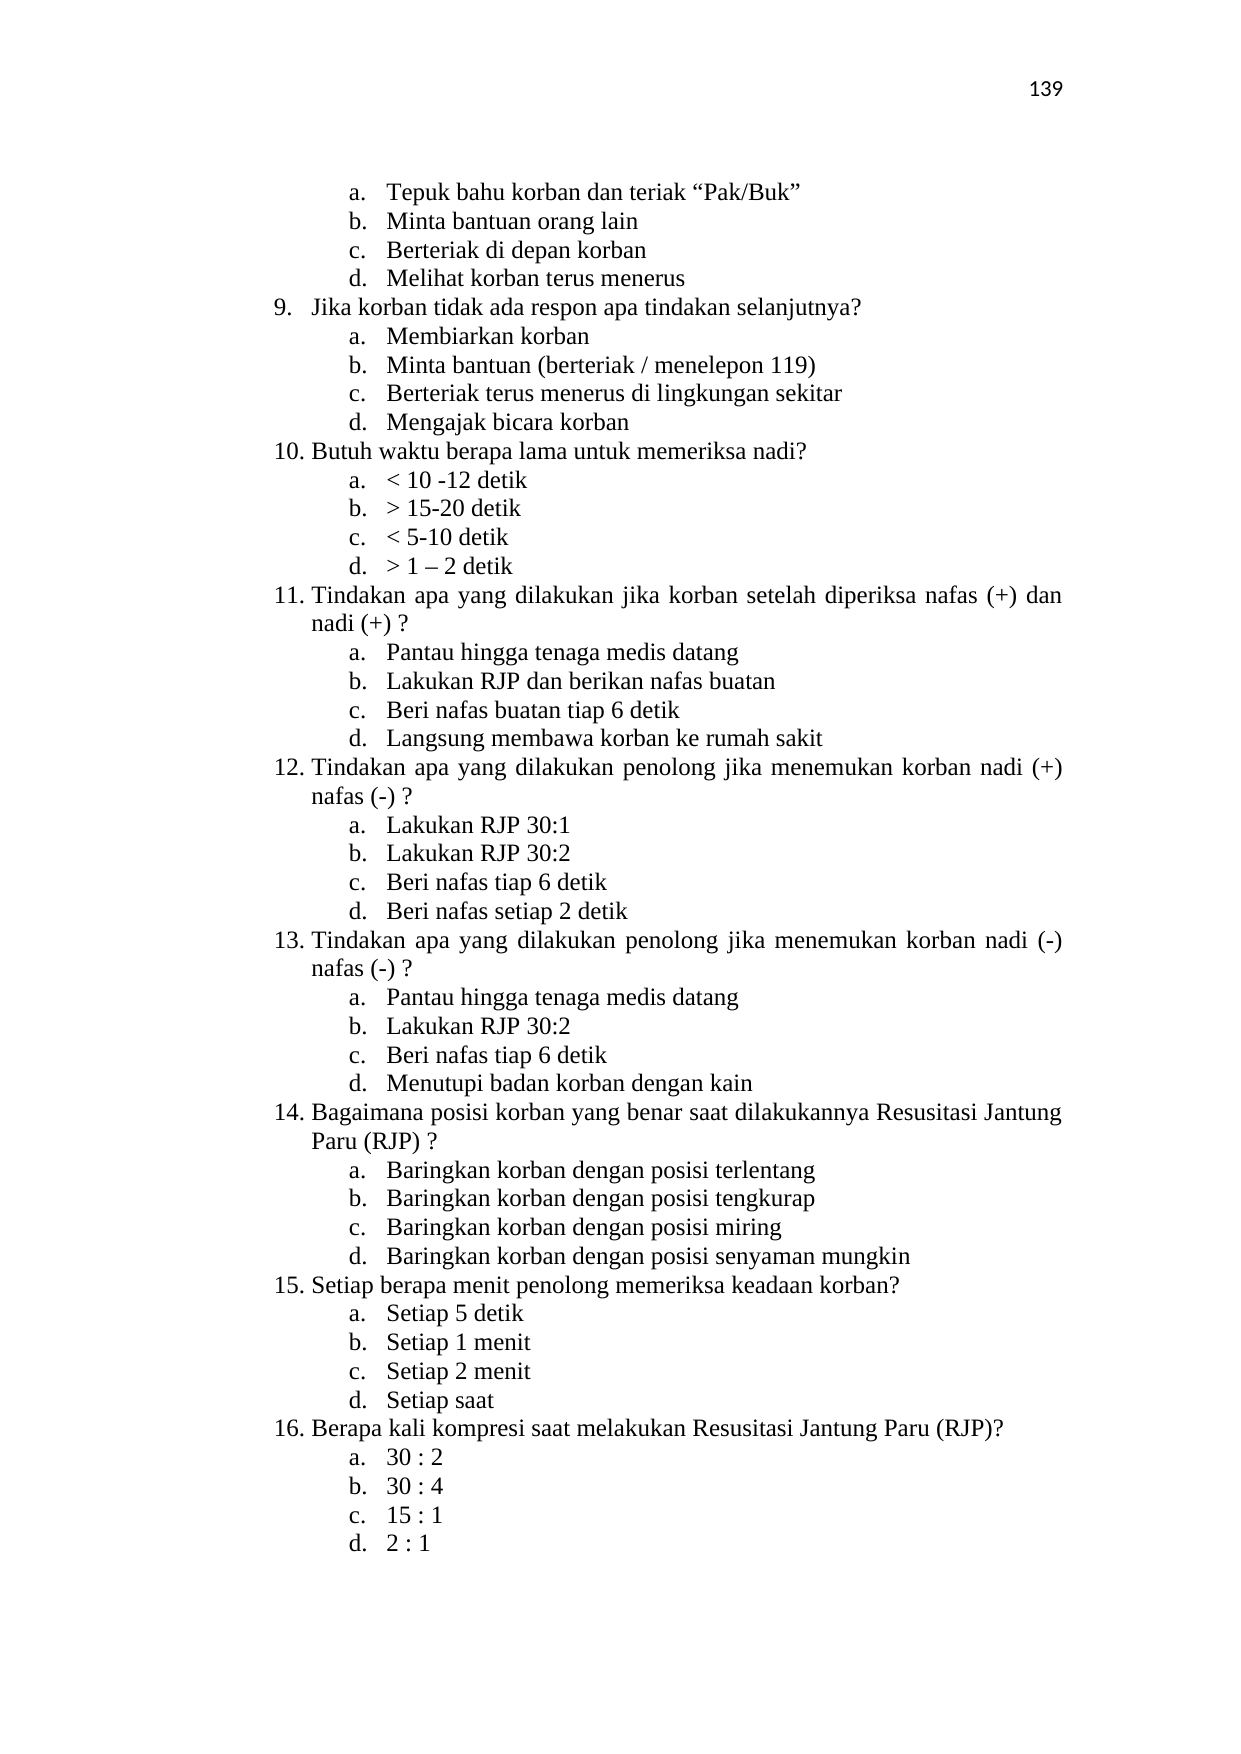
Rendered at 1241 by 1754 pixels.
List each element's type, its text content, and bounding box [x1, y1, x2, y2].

list Setiap saat [349, 1385, 1063, 1413]
list Lakukan RJP 30:2 [349, 838, 1063, 867]
list Tepuk bahu korban dan teriak “Pak/Buk” [349, 177, 1063, 206]
list Bagaimana posisi korban yang benar saat dilakukannya Resusitasi Jantung Paru (RJP) ? [274, 1097, 1063, 1155]
list Berteriak di depan korban [349, 235, 1063, 263]
list Beri nafas tiap 6 detik [349, 1040, 1063, 1068]
list Berteriak terus menerus di lingkungan sekitar [349, 378, 1063, 407]
list < 5-10 detik [349, 522, 1063, 551]
list Membiarkan korban [349, 321, 1063, 350]
list Beri nafas setiap 2 detik [349, 896, 1063, 925]
list Minta bantuan orang lain [349, 206, 1063, 235]
list < 10 -12 detik [349, 465, 1063, 493]
list Tindakan apa yang dilakukan penolong jika menemukan korban nadi (-) nafas (-) ? [274, 925, 1063, 982]
list Berapa kali kompresi saat melakukan Resusitasi Jantung Paru (RJP)? [274, 1413, 1063, 1442]
list Jika korban tidak ada respon apa tindakan selanjutnya? [274, 292, 1063, 321]
list Minta bantuan (berteriak / menelepon 119) [349, 350, 1063, 378]
list > 1 – 2 detik [349, 551, 1063, 580]
list Lakukan RJP 30:2 [349, 1011, 1063, 1040]
list Baringkan korban dengan posisi miring [349, 1212, 1063, 1241]
list Baringkan korban dengan posisi terlentang [349, 1155, 1063, 1183]
list Mengajak bicara korban [349, 407, 1063, 436]
list 30 : 4 [349, 1471, 1063, 1500]
list > 15-20 detik [349, 493, 1063, 522]
list Setiap 1 menit [349, 1327, 1063, 1356]
list Butuh waktu berapa lama untuk memeriksa nadi? [274, 436, 1063, 465]
list Beri nafas tiap 6 detik [349, 867, 1063, 896]
list Baringkan korban dengan posisi tengkurap [349, 1183, 1063, 1212]
list Menutupi badan korban dengan kain [349, 1068, 1063, 1097]
list Tindakan apa yang dilakukan penolong jika menemukan korban nadi (+) nafas (-) ? [274, 752, 1063, 810]
list Setiap 5 detik [349, 1298, 1063, 1327]
list Setiap berapa menit penolong memeriksa keadaan korban? [274, 1270, 1063, 1298]
list Pantau hingga tenaga medis datang [349, 637, 1063, 666]
list Pantau hingga tenaga medis datang [349, 982, 1063, 1011]
list Lakukan RJP dan berikan nafas buatan [349, 666, 1063, 695]
list 30 : 2 [349, 1442, 1063, 1471]
list Baringkan korban dengan posisi senyaman mungkin [349, 1241, 1063, 1270]
list Beri nafas buatan tiap 6 detik [349, 695, 1063, 723]
list Tindakan apa yang dilakukan jika korban setelah diperiksa nafas (+) dan nadi (+) ? [274, 580, 1063, 637]
list 15 : 1 [349, 1500, 1063, 1528]
list Setiap 2 menit [349, 1356, 1063, 1385]
list Langsung membawa korban ke rumah sakit [349, 723, 1063, 752]
list Lakukan RJP 30:1 [349, 810, 1063, 838]
list Melihat korban terus menerus [349, 263, 1063, 292]
list 2 : 1 [349, 1528, 1063, 1557]
